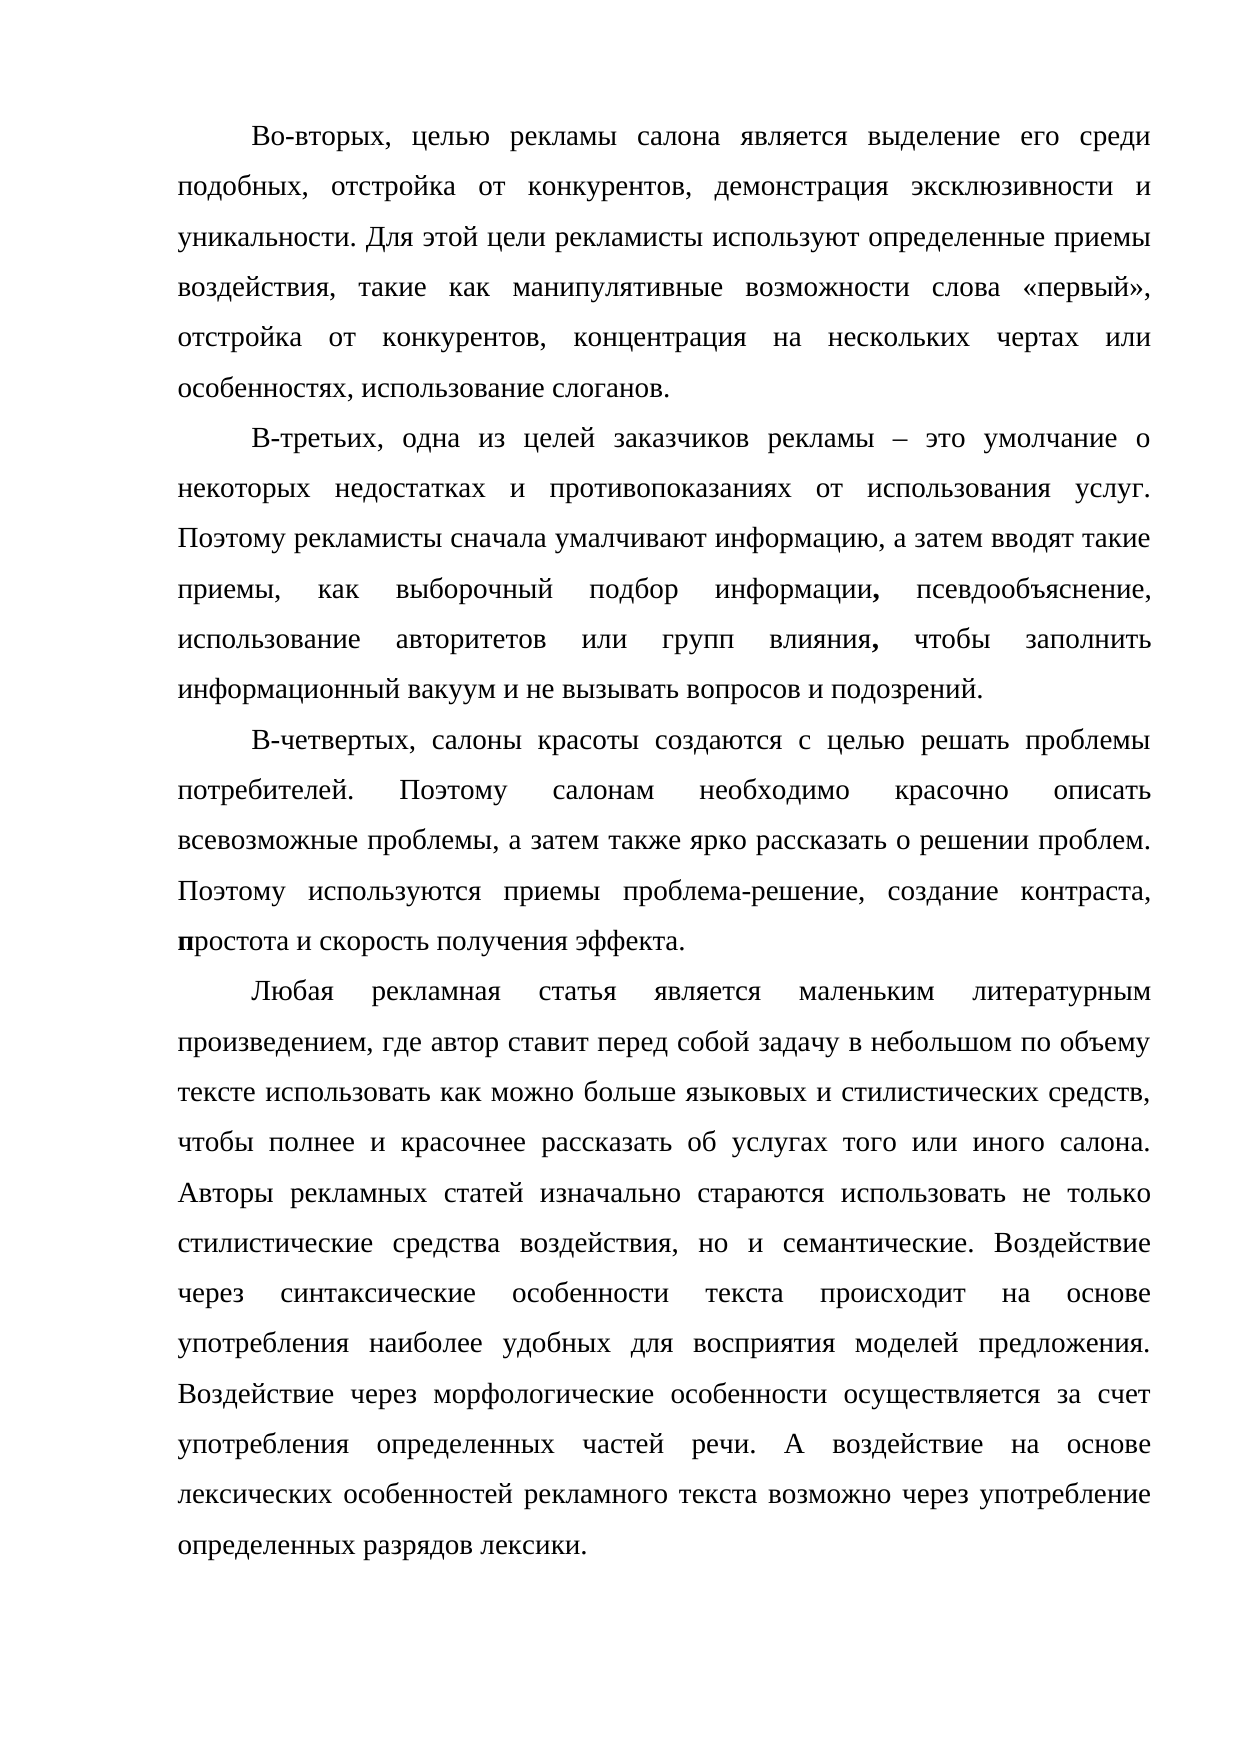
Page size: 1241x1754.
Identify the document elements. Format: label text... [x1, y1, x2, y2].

text В-четвертых, салоны красоты создаются с целью решать проблемы потребителей. Поэтому салонам необходимо красочно описать всевозможные проблемы, а затем также ярко рассказать о решении проблем. Поэтому используются приемы проблема-решение, создание контраста, простота и скорость получения эффекта. [177, 722, 1152, 957]
text Любая рекламная статья является маленьким литературным произведением, где автор ставит перед собой задачу в небольшом по объему тексте использовать как можно больше языковых и стилистических средств, чтобы полнее и красочнее рассказать об услугах того или иного салона. Авторы рекламных статей изначально стараются использовать не только стилистические средства воздействия, но и семантические. Воздействие через синтаксические особенности текста происходит на основе употребления наиболее удобных для восприятия моделей предложения. Воздействие через морфологические особенности осуществляется за счет употребления определенных частей речи. А воздействие на основе лексических особенностей рекламного текста возможно через употребление определенных разрядов лексики. [177, 973, 1152, 1560]
text В-третьих, одна из целей заказчиков рекламы – это умолчание о некоторых недостатках и противопоказаниях от использования услуг. Поэтому рекламисты сначала умалчивают информацию, а затем вводят такие приемы, как выборочный подбор информации, псевдообъяснение, использование авторитетов или групп влияния, чтобы заполнить информационный вакуум и не вызывать вопросов и подозрений. [177, 420, 1152, 705]
text Во-вторых, целью рекламы салона является выделение его среди подобных, отстройка от конкурентов, демонстрация эксклюзивности и уникальности. Для этой цели рекламисты используют определенные приемы воздействия, такие как манипулятивные возможности слова «первый», отстройка от конкурентов, концентрация на нескольких чертах или особенностях, использование слоганов. [177, 118, 1152, 403]
